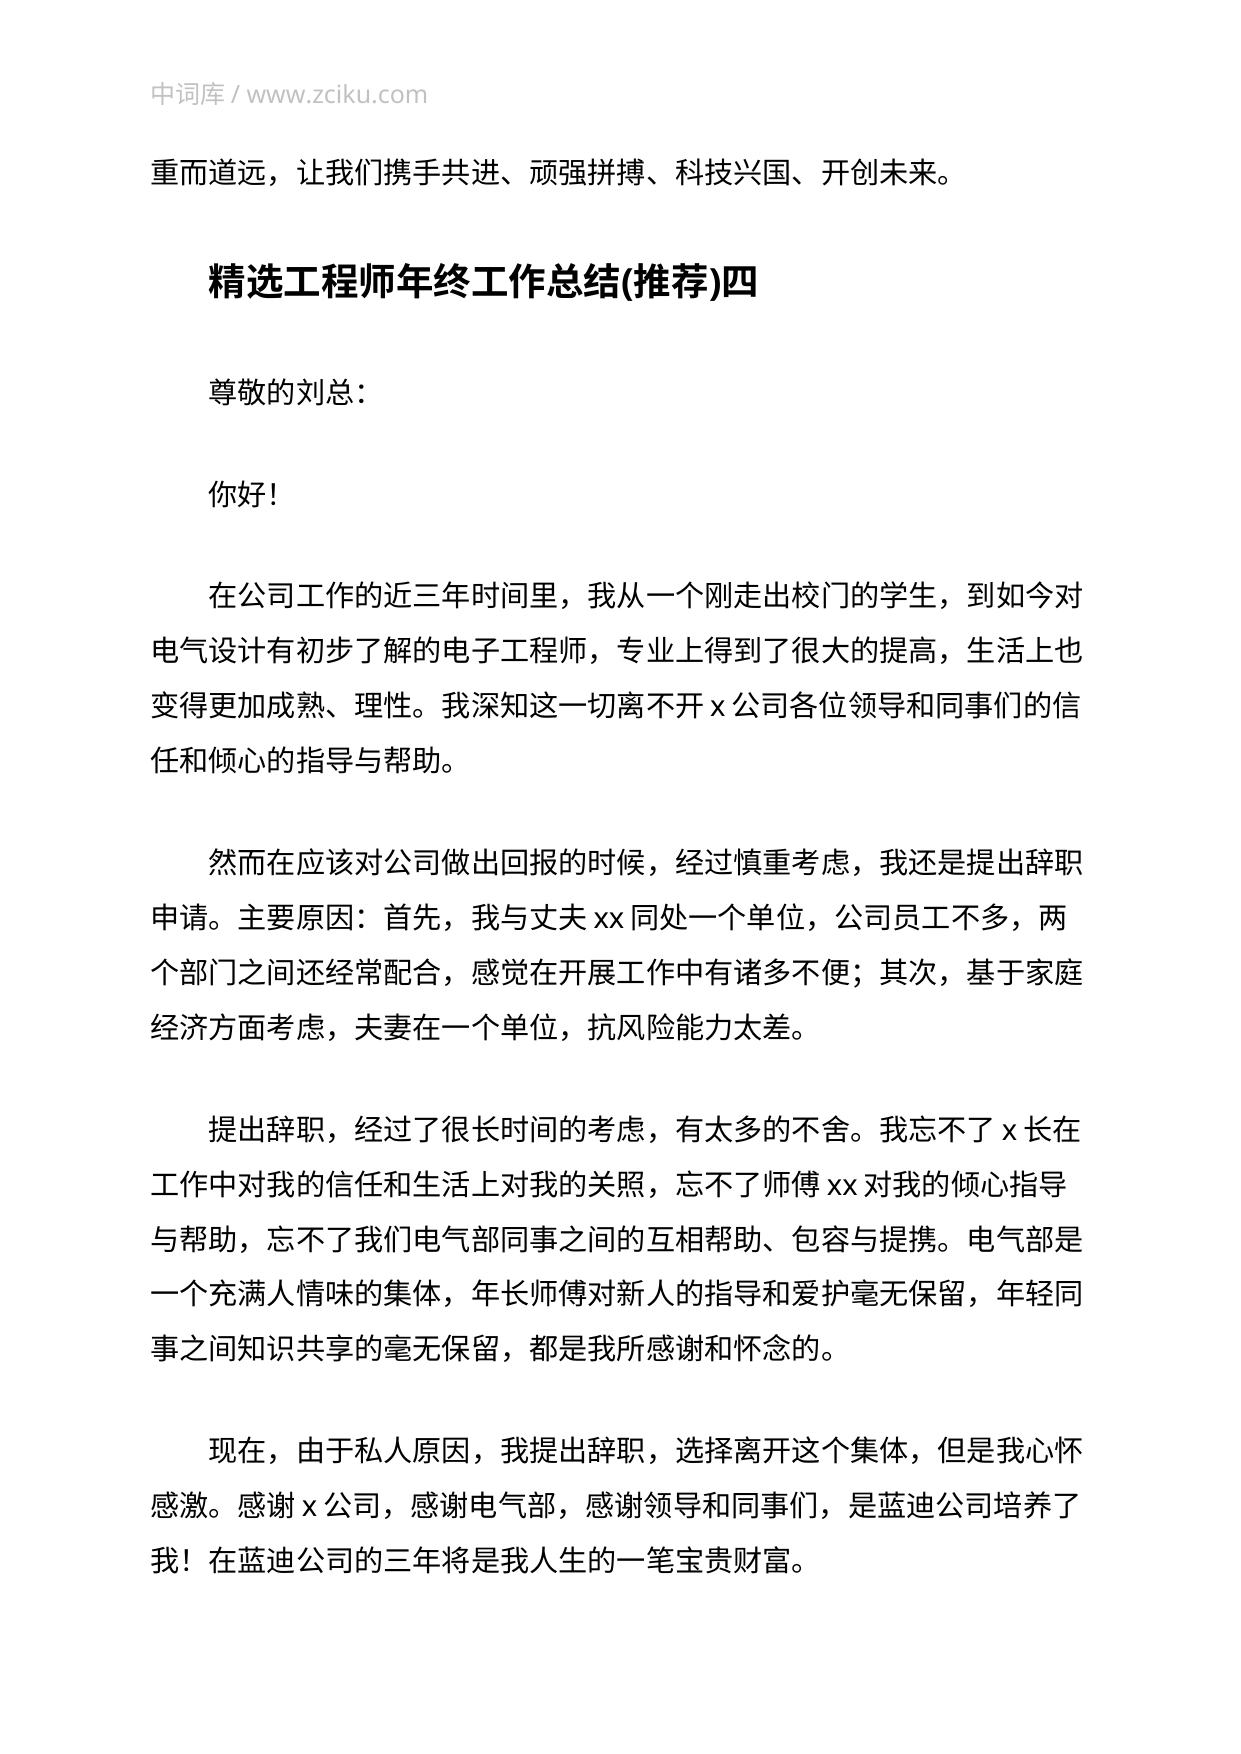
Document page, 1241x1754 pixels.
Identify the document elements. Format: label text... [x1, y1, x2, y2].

text 然而在应该对公司做出回报的时候，经过慎重考虑，我还是提出辞职申请。主要原因：首先，我与丈夫xx同处一个单位，公司员工不多，两个部门之间还经常配合，感觉在开展工作中有诸多不便；其次，基于家庭经济方面考虑，夫妻在一个单位，抗风险能力太差。 [150, 839, 1090, 1047]
text 你好！ [150, 471, 1090, 513]
text 提出辞职，经过了很长时间的考虑，有太多的不舍。我忘不了x长在工作中对我的信任和生活上对我的关照，忘不了师傅xx对我的倾心指导与帮助，忘不了我们电气部同事之间的互相帮助、包容与提携。电气部是一个充满人情味的集体，年长师傅对新人的指导和爱护毫无保留，年轻同事之间知识共享的毫无保留，都是我所感谢和怀念的。 [150, 1106, 1090, 1368]
text 尊敬的刘总： [150, 369, 1090, 412]
text 精选工程师年终工作总结(推荐)四 [150, 252, 1090, 306]
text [150, 150, 1090, 192]
text 现在，由于私人原因，我提出辞职，选择离开这个集体，但是我心怀感激。感谢x公司，感谢电气部，感谢领导和同事们，是蓝迪公司培养了我！在蓝迪公司的三年将是我人生的一笔宝贵财富。 [150, 1428, 1090, 1580]
text 在公司工作的近三年时间里，我从一个刚走出校门的学生，到如今对电气设计有初步了解的电子工程师，专业上得到了很大的提高，生活上也变得更加成熟、理性。我深知这一切离不开x公司各位领导和同事们的信任和倾心的指导与帮助。 [150, 573, 1090, 780]
